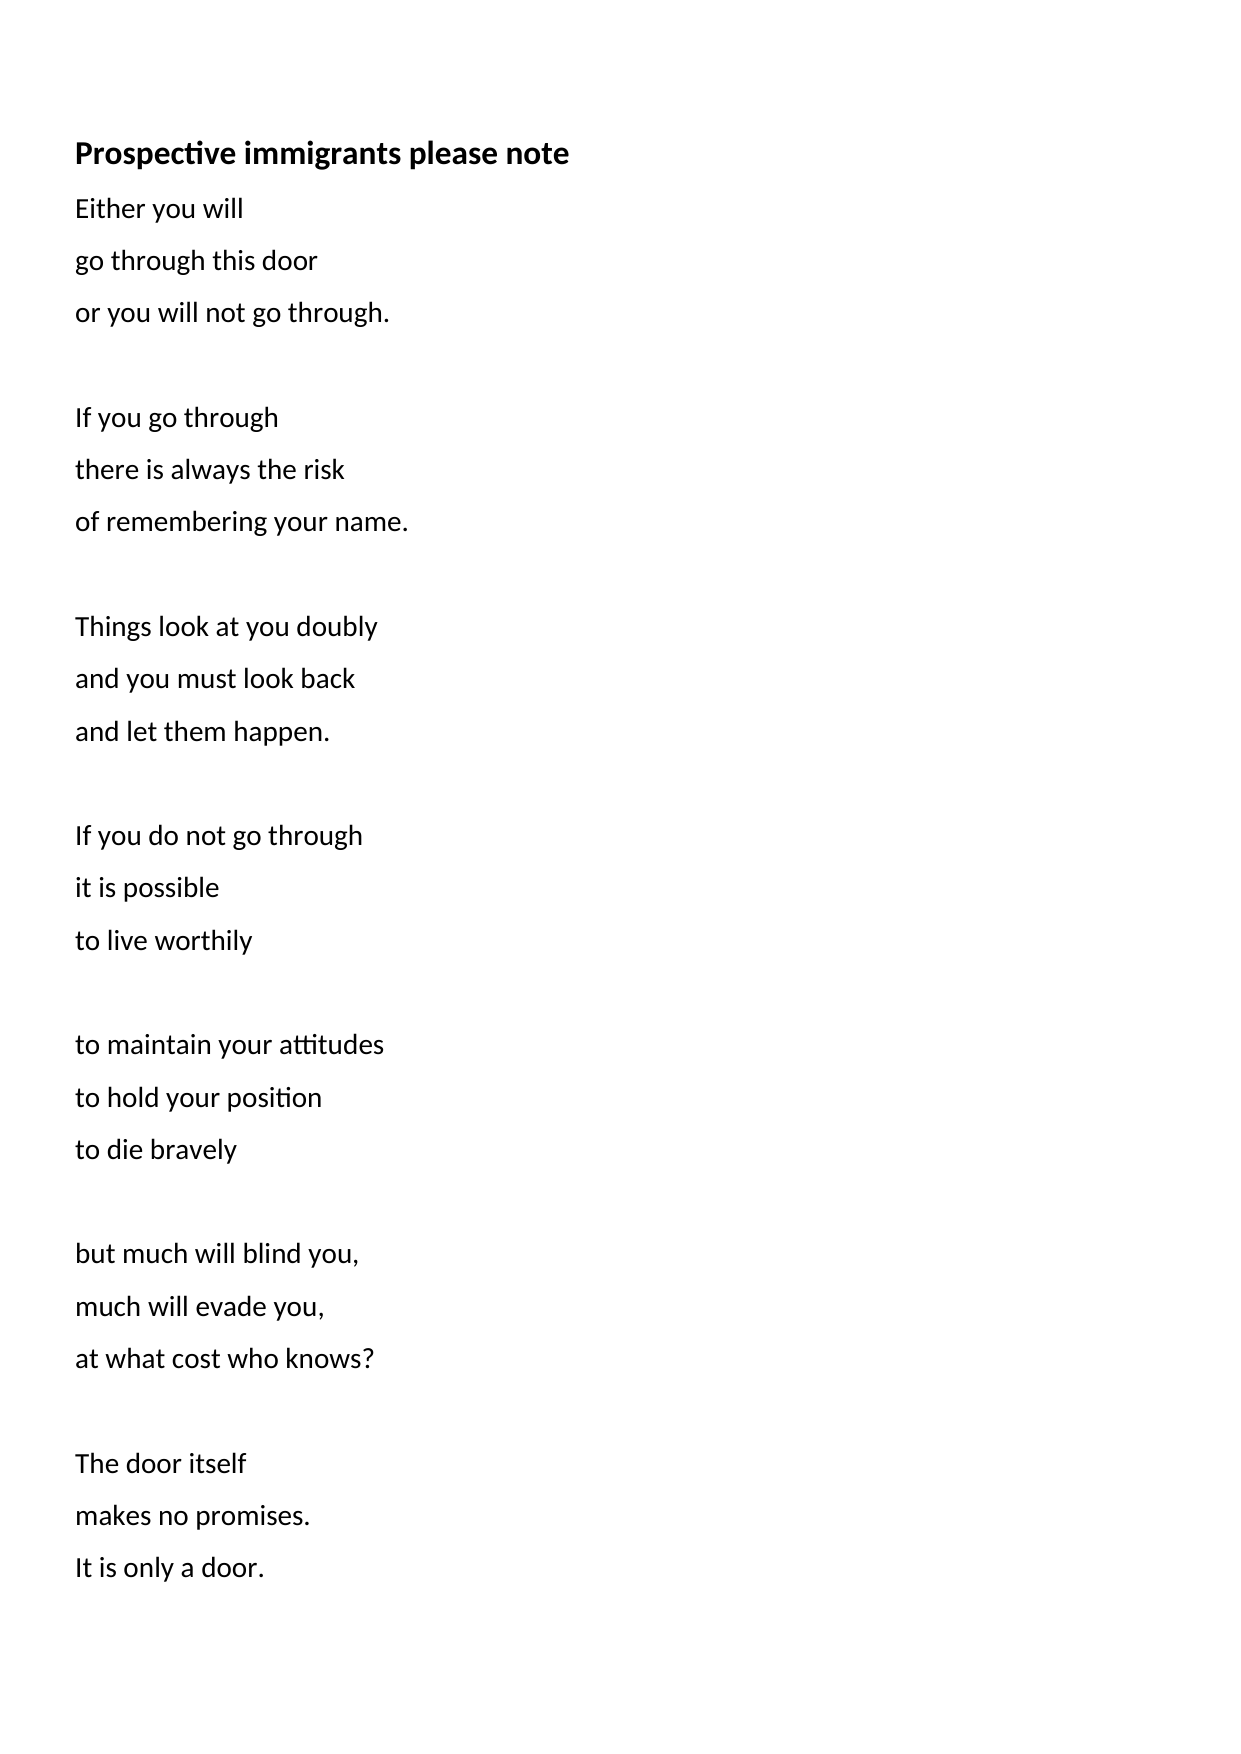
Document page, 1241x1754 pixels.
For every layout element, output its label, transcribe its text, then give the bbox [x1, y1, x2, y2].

text to maintain your attitudes [75, 1026, 1165, 1062]
text If you do not go through [75, 817, 1165, 853]
text If you go through [75, 399, 1165, 434]
text makes no promises. [75, 1497, 1165, 1533]
text and let them happen. [75, 713, 1165, 748]
text it is possible [75, 869, 1165, 905]
text The door itself [75, 1445, 1165, 1480]
text but much will blind you, [75, 1236, 1165, 1271]
text and you must look back [75, 660, 1165, 696]
text to live worthily [75, 922, 1165, 957]
text or you will not go through. [75, 294, 1165, 330]
text Prospective immigrants please note [75, 132, 1165, 173]
text go through this door [75, 242, 1165, 278]
text Things look at you doubly [75, 608, 1165, 644]
text there is always the risk [75, 451, 1165, 487]
text It is only a door. [75, 1549, 1165, 1585]
text to hold your position [75, 1079, 1165, 1114]
text at what cost who knows? [75, 1340, 1165, 1376]
text to die bravely [75, 1131, 1165, 1167]
text of remembering your name. [75, 503, 1165, 539]
text much will evade you, [75, 1288, 1165, 1323]
text Either you will [75, 190, 1165, 225]
